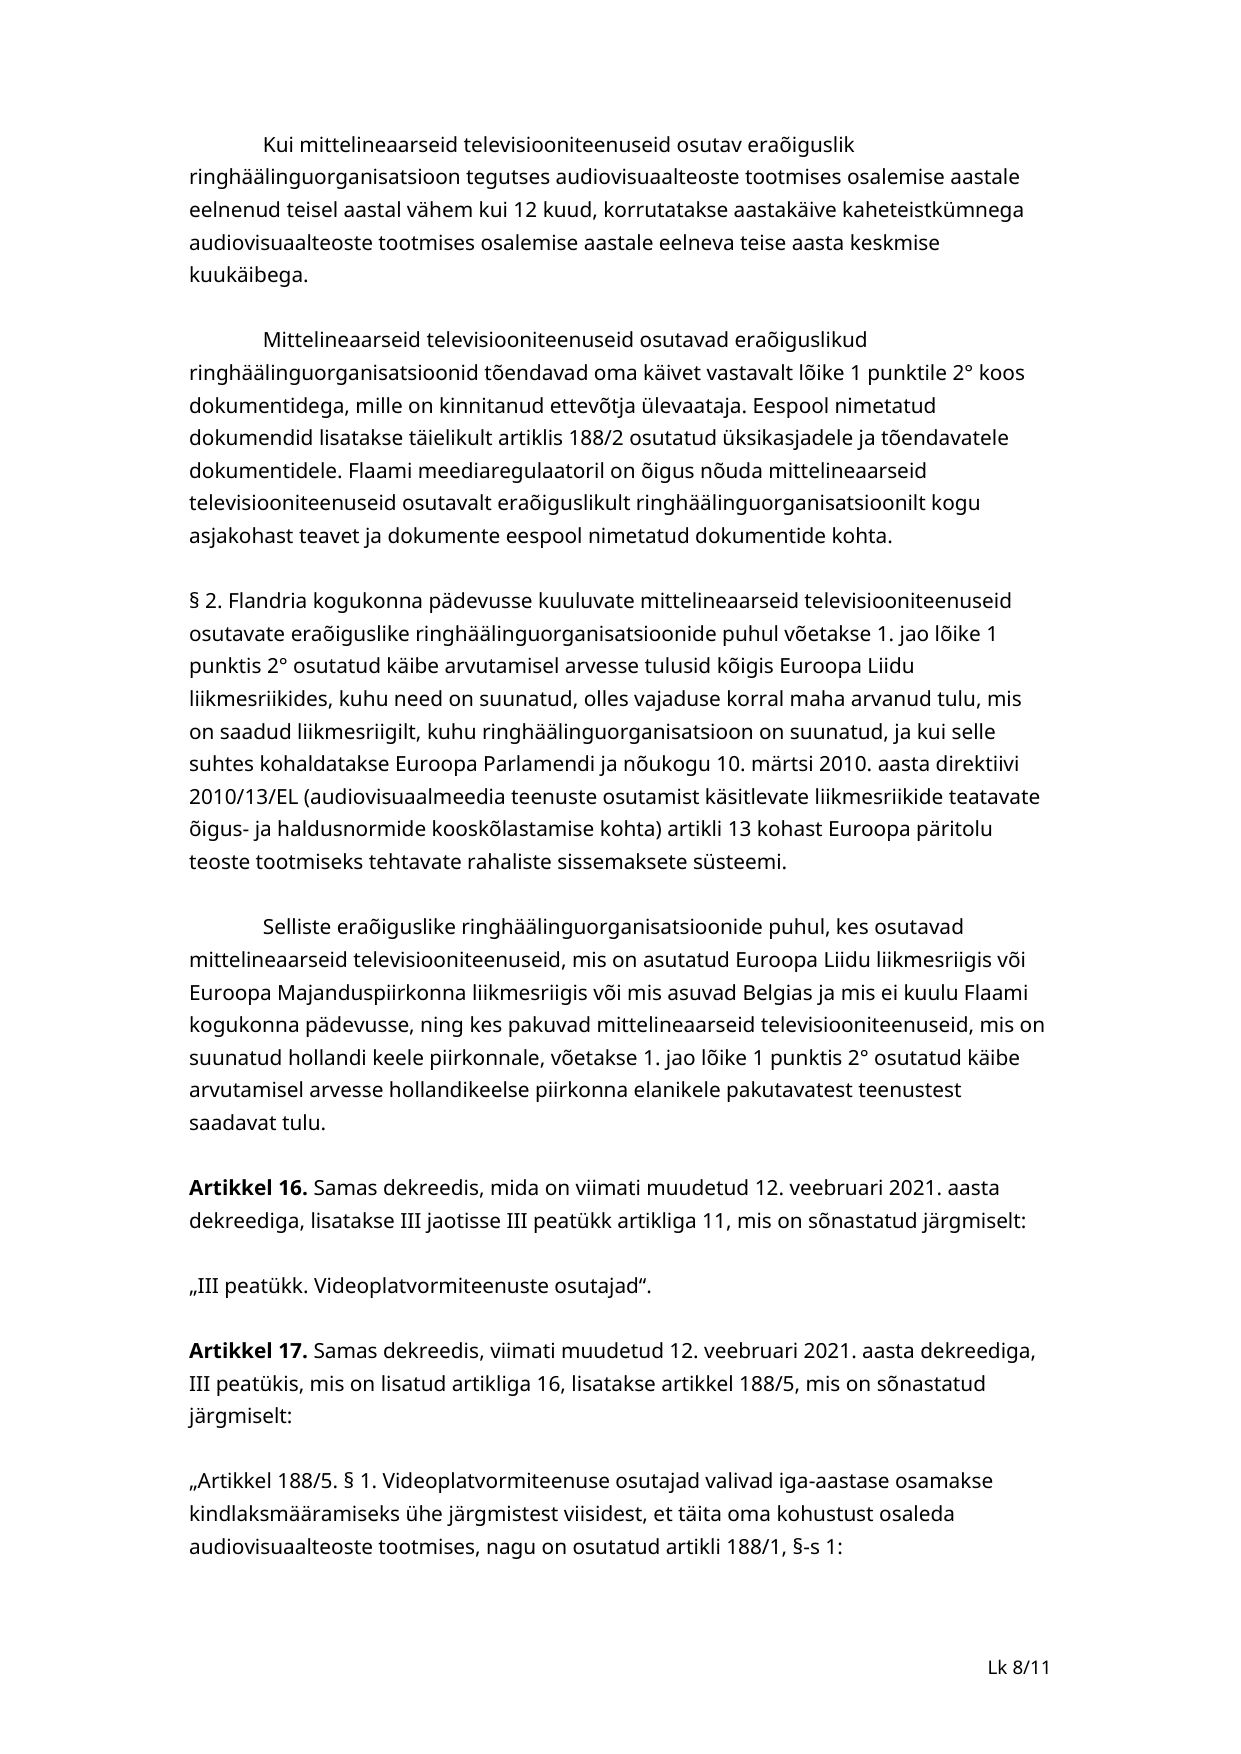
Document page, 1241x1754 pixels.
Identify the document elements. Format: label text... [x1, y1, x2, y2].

text „Artikkel 188/5. § 1. Videoplatvormiteenuse osutajad valivad iga-aastase osamakse kindlaksmääramiseks ühe järgmistest viisidest, et täita oma kohustust osaleda audiovisuaalteoste tootmises, nagu on osutatud artikli 188/1, §-s 1: [189, 1467, 1051, 1560]
text Kui mittelineaarseid televisiooniteenuseid osutav eraõiguslik ringhäälinguorganisatsioon tegutses audiovisuaalteoste tootmises osalemise aastale eelnenud teisel aastal vähem kui 12 kuud, korrutatakse aastakäive kaheteistkümnega audiovisuaalteoste tootmises osalemise aastale eelneva teise aasta keskmise kuukäibega. [189, 130, 1051, 289]
text Mittelineaarseid televisiooniteenuseid osutavad eraõiguslikud ringhäälinguorganisatsioonid tõendavad oma käivet vastavalt lõike 1 punktile 2° koos dokumentidega, mille on kinnitanud ettevõtja ülevaataja. Eespool nimetatud dokumendid lisatakse täielikult artiklis 188/2 osutatud üksikasjadele ja tõendavatele dokumentidele. Flaami meediaregulaatoril on õigus nõuda mittelineaarseid televisiooniteenuseid osutavalt eraõiguslikult ringhäälinguorganisatsioonilt kogu asjakohast teavet ja dokumente eespool nimetatud dokumentide kohta. [189, 326, 1051, 549]
text Artikkel 17. Samas dekreedis, viimati muudetud 12. veebruari 2021. aasta dekreediga, III peatükis, mis on lisatud artikliga 16, lisatakse artikkel 188/5, mis on sõnastatud järgmiselt: [189, 1336, 1051, 1430]
text Selliste eraõiguslike ringhäälinguorganisatsioonide puhul, kes osutavad mittelineaarseid televisiooniteenuseid, mis on asutatud Euroopa Liidu liikmesriigis või Euroopa Majanduspiirkonna liikmesriigis või mis asuvad Belgias ja mis ei kuulu Flaami kogukonna pädevusse, ning kes pakuvad mittelineaarseid televisiooniteenuseid, mis on suunatud hollandi keele piirkonnale, võetakse 1. jao lõike 1 punktis 2° osutatud käibe arvutamisel arvesse hollandikeelse piirkonna elanikele pakutavatest teenustest saadavat tulu. [189, 912, 1051, 1136]
text Artikkel 16. Samas dekreedis, mida on viimati muudetud 12. veebruari 2021. aasta dekreediga, lisatakse III jaotisse III peatükk artikliga 11, mis on sõnastatud järgmiselt: [189, 1173, 1051, 1234]
text „III peatükk. Videoplatvormiteenuste osutajad“. [189, 1271, 1051, 1299]
text § 2. Flandria kogukonna pädevusse kuuluvate mittelineaarseid televisiooniteenuseid osutavate eraõiguslike ringhäälinguorganisatsioonide puhul võetakse 1. jao lõike 1 punktis 2° osutatud käibe arvutamisel arvesse tulusid kõigis Euroopa Liidu liikmesriikides, kuhu need on suunatud, olles vajaduse korral maha arvanud tulu, mis on saadud liikmesriigilt, kuhu ringhäälinguorganisatsioon on suunatud, ja kui selle suhtes kohaldatakse Euroopa Parlamendi ja nõukogu 10. märtsi 2010. aasta direktiivi 2010/13/EL (audiovisuaalmeedia teenuste osutamist käsitlevate liikmesriikide teatavate õigus- ja haldusnormide kooskõlastamise kohta) artikli 13 kohast Euroopa päritolu teoste tootmiseks tehtavate rahaliste sissemaksete süsteemi. [189, 586, 1051, 876]
